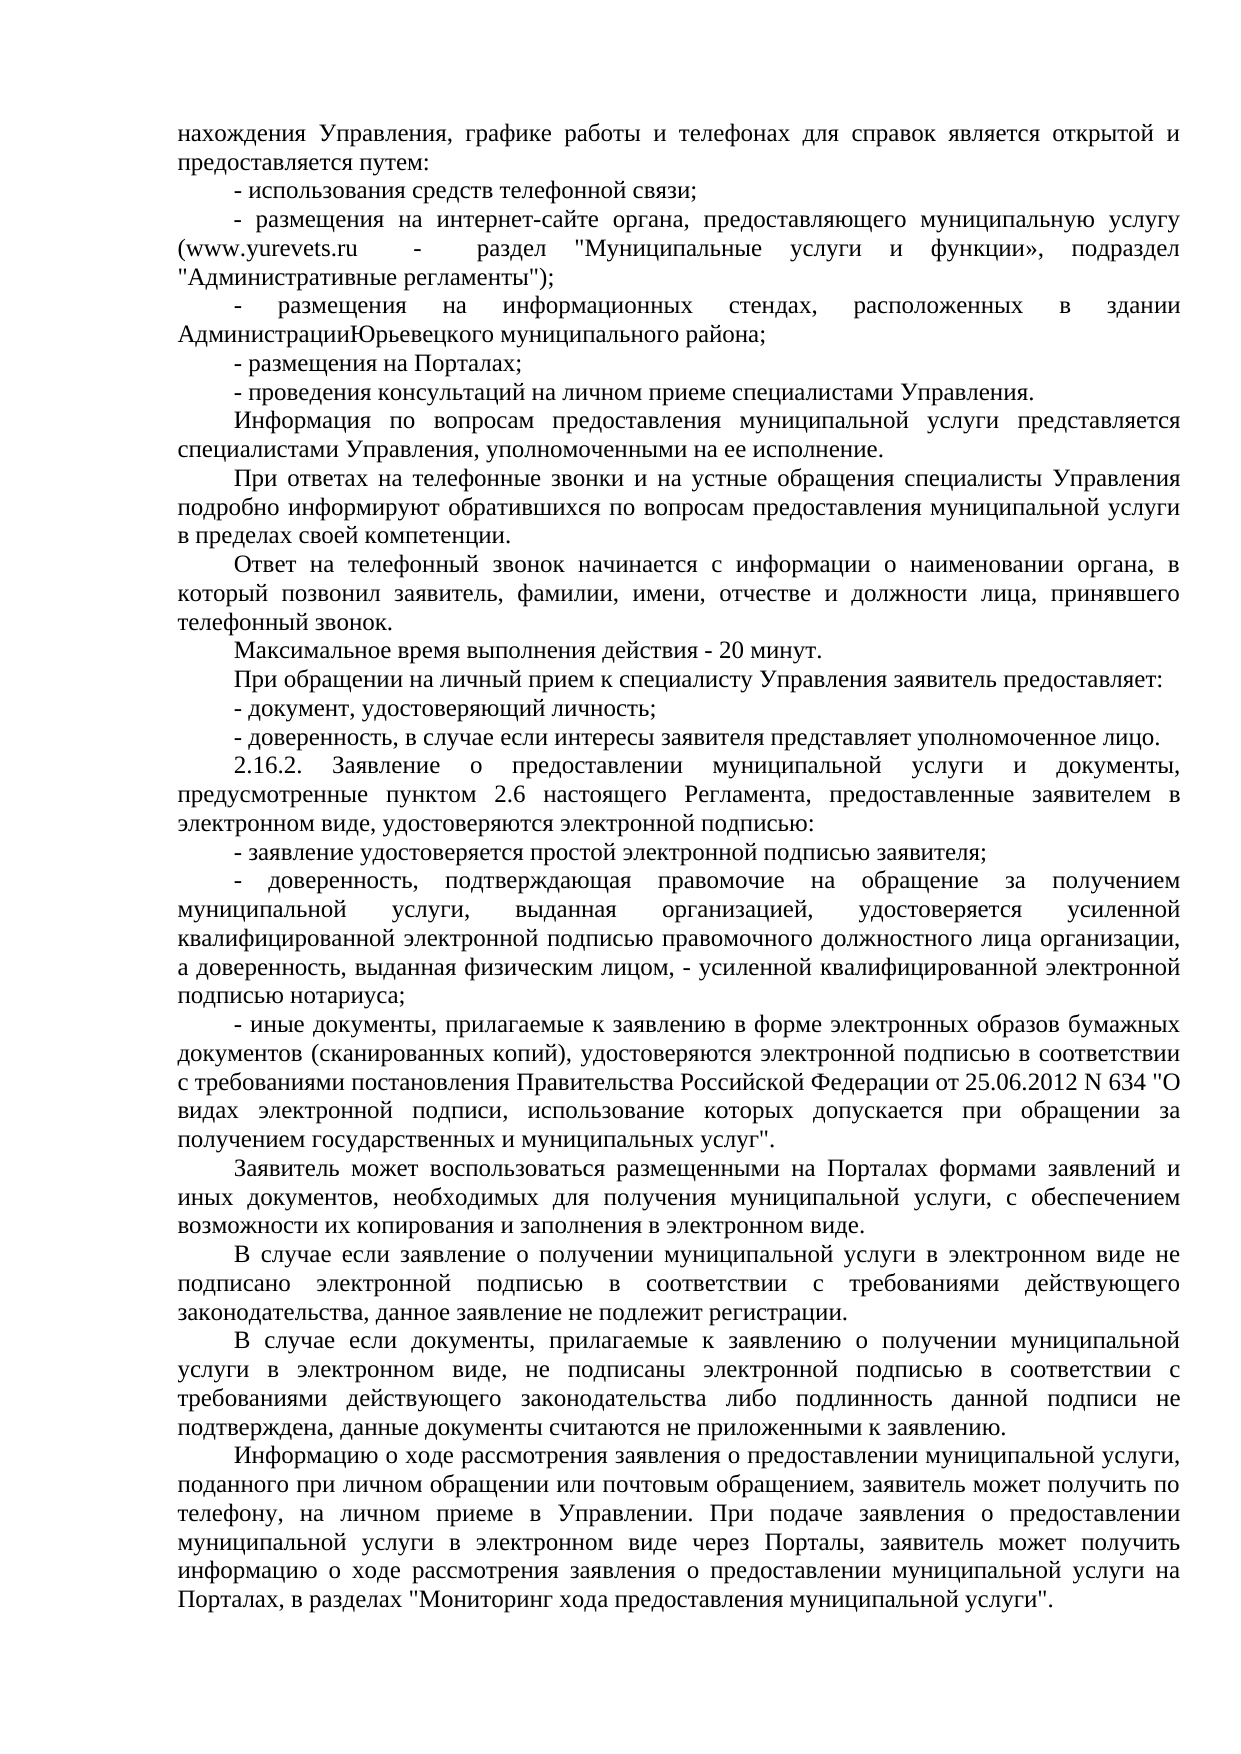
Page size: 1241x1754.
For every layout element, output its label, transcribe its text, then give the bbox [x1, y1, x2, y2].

text - размещения на интернет-сайте органа, предоставляющего муниципальную услугу (www.yurevets.ru - раздел "Муниципальные услуги и функции», подраздел "Административные регламенты"); [177, 204, 1181, 291]
text В случае если заявление о получении муниципальной услуги в электронном виде не подписано электронной подписью в соответствии с требованиями действующего законодательства, данное заявление не подлежит регистрации. [177, 1239, 1181, 1326]
text - иные документы, прилагаемые к заявлению в форме электронных образов бумажных документов (сканированных копий), удостоверяются электронной подписью в соответствии с требованиями постановления Правительства Российской Федерации от 25.06.2012 N 634 "О видах электронной подписи, использование которых допускается при обращении за получением государственных и муниципальных услуг". [177, 1009, 1181, 1153]
text - доверенность, в случае если интересы заявителя представляет уполномоченное лицо. [177, 722, 1181, 751]
text - заявление удостоверяется простой электронной подписью заявителя; [177, 837, 1181, 866]
text - доверенность, подтверждающая правомочие на обращение за получением муниципальной услуги, выданная организацией, удостоверяется усиленной квалифицированной электронной подписью правомочного должностного лица организации, а доверенность, выданная физическим лицом, - усиленной квалифицированной электронной подписью нотариуса; [177, 866, 1181, 1009]
text 2.16.2. Заявление о предоставлении муниципальной услуги и документы, предусмотренные пунктом 2.6 настоящего Регламента, предоставленные заявителем в электронном виде, удостоверяются электронной подписью: [177, 751, 1181, 837]
text Информация по вопросам предоставления муниципальной услуги представляется специалистами Управления, уполномоченными на ее исполнение. [177, 406, 1181, 463]
text Заявитель может воспользоваться размещенными на Порталах формами заявлений и иных документов, необходимых для получения муниципальной услуги, с обеспечением возможности их копирования и заполнения в электронном виде. [177, 1153, 1181, 1239]
text Максимальное время выполнения действия - 20 минут. [177, 636, 1181, 664]
text - использования средств телефонной связи; [177, 176, 1181, 204]
text Ответ на телефонный звонок начинается с информации о наименовании органа, в который позвонил заявитель, фамилии, имени, отчестве и должности лица, принявшего телефонный звонок. [177, 549, 1181, 636]
text - размещения на Порталах; [177, 348, 1181, 377]
text При обращении на личный прием к специалисту Управления заявитель предоставляет: [177, 664, 1181, 693]
text - размещения на информационных стендах, расположенных в здании АдминистрацииЮрьевецкого муниципального района; [177, 291, 1181, 348]
text - документ, удостоверяющий личность; [177, 693, 1181, 722]
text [177, 118, 1181, 176]
text - проведения консультаций на личном приеме специалистами Управления. [177, 377, 1181, 406]
text Информацию о ходе рассмотрения заявления о предоставлении муниципальной услуги, поданного при личном обращении или почтовым обращением, заявитель может получить по телефону, на личном приеме в Управлении. При подаче заявления о предоставлении муниципальной услуги в электронном виде через Порталы, заявитель может получить информацию о ходе рассмотрения заявления о предоставлении муниципальной услуги на Порталах, в разделах "Мониторинг хода предоставления муниципальной услуги". [177, 1441, 1181, 1613]
text В случае если документы, прилагаемые к заявлению о получении муниципальной услуги в электронном виде, не подписаны электронной подписью в соответствии с требованиями действующего законодательства либо подлинность данной подписи не подтверждена, данные документы считаются не приложенными к заявлению. [177, 1326, 1181, 1441]
text При ответах на телефонные звонки и на устные обращения специалисты Управления подробно информируют обратившихся по вопросам предоставления муниципальной услуги в пределах своей компетенции. [177, 463, 1181, 549]
